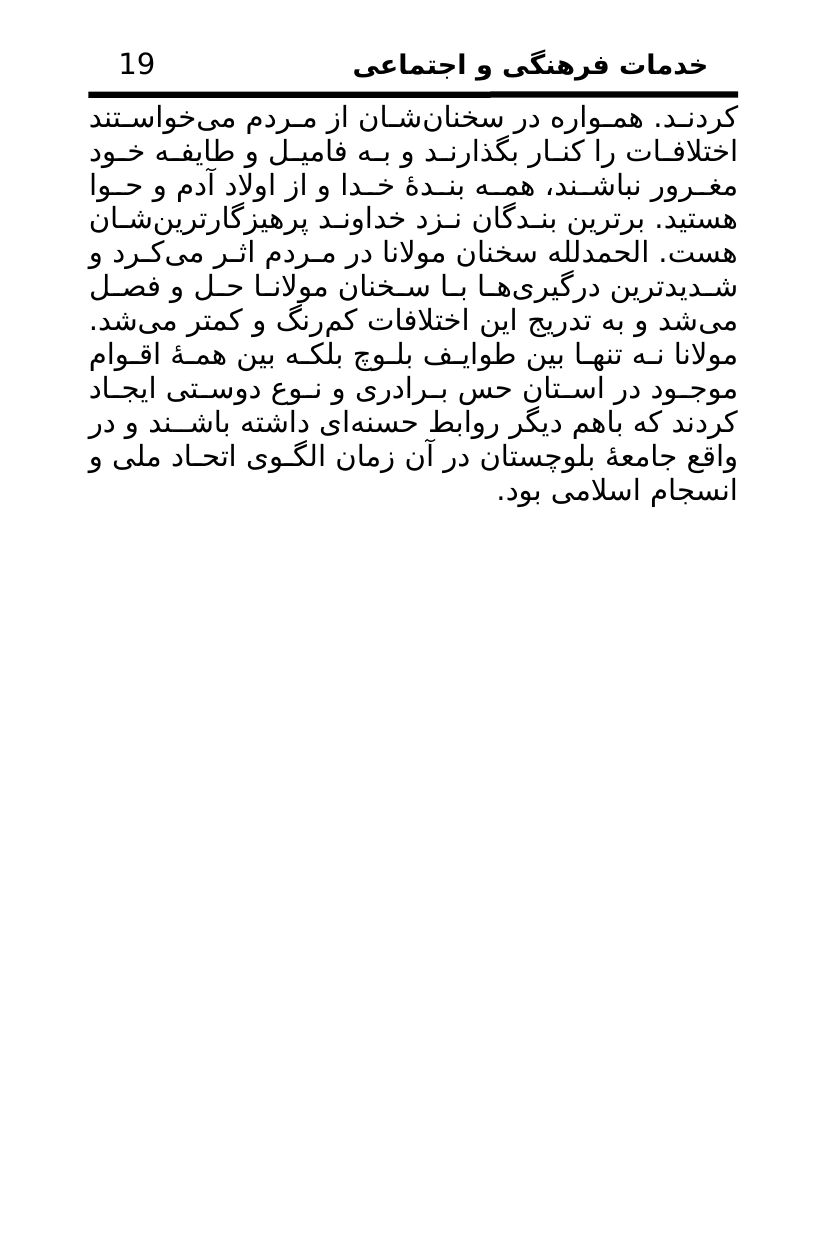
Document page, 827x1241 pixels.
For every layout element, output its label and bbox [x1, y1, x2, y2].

text [89, 100, 738, 507]
